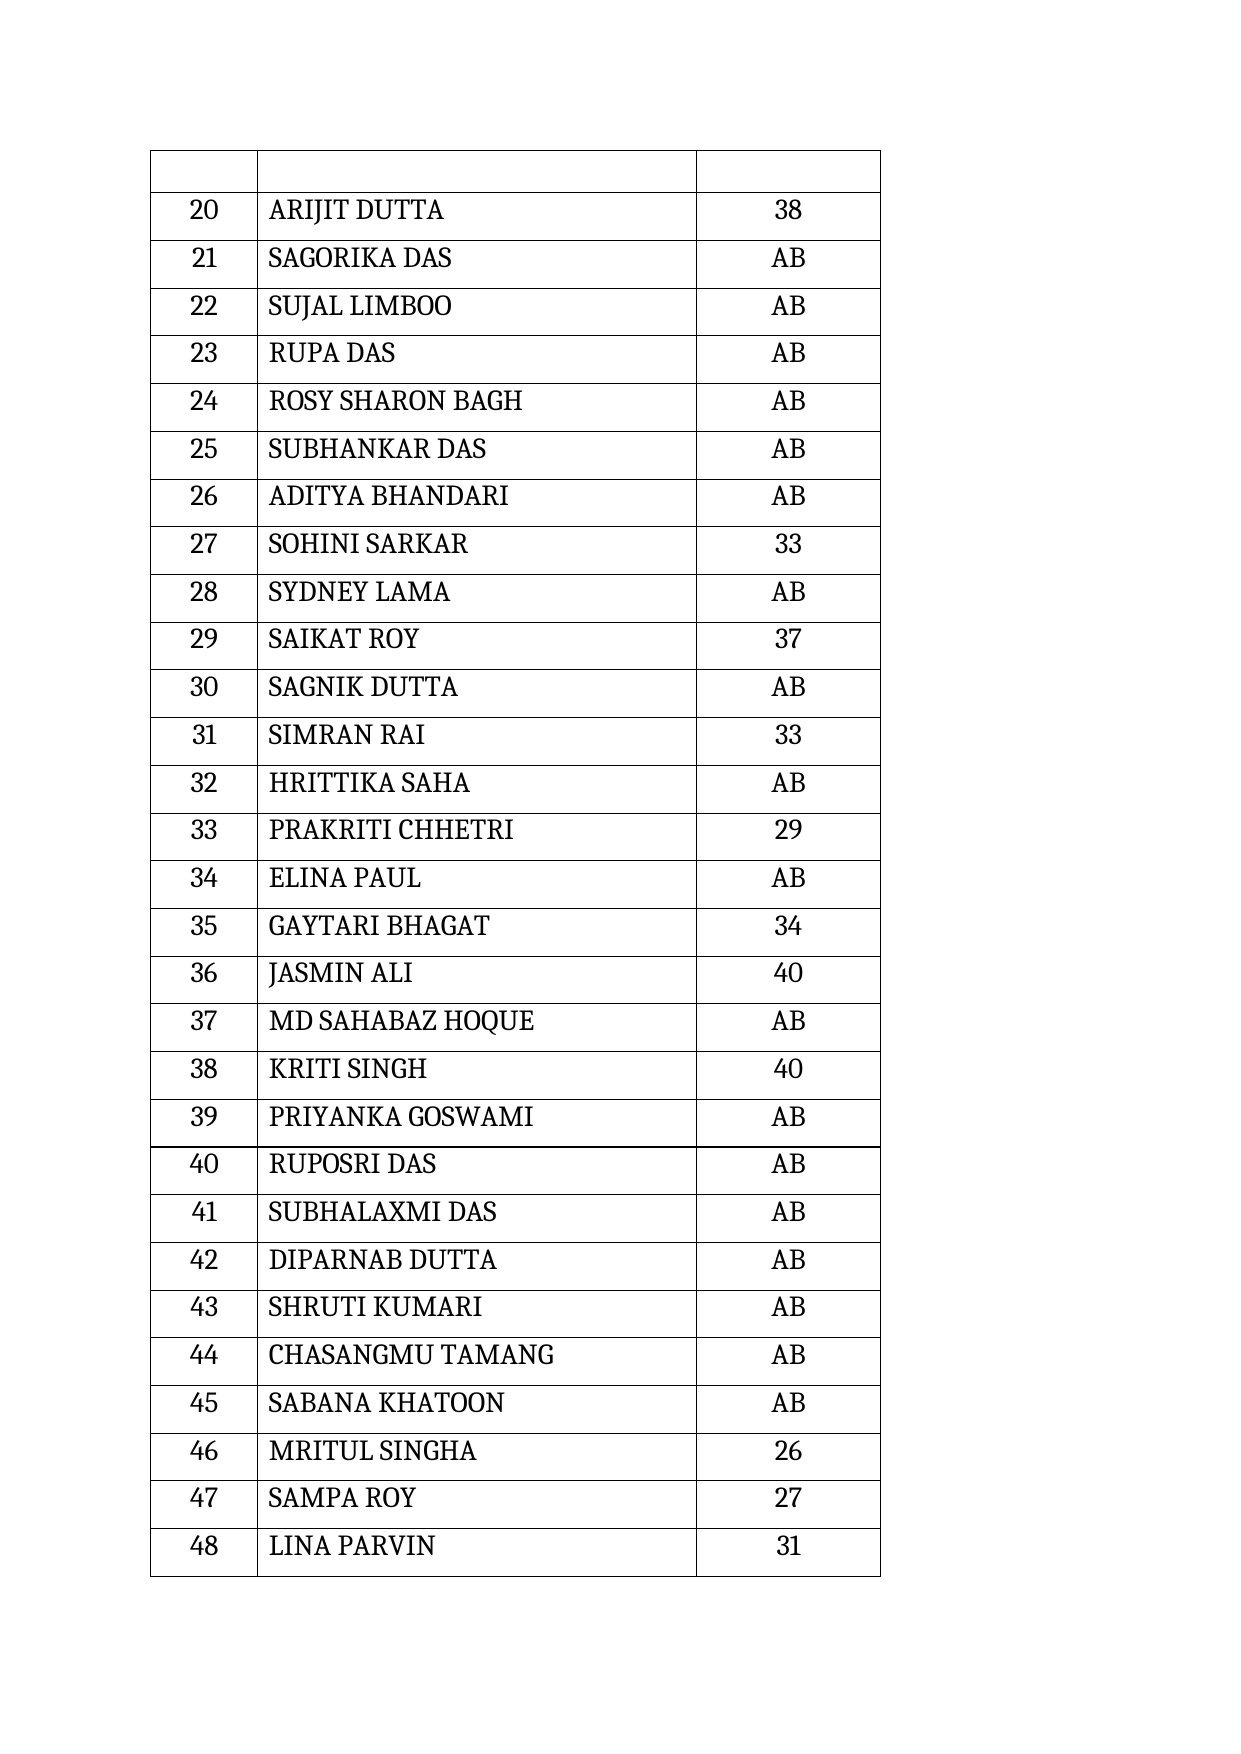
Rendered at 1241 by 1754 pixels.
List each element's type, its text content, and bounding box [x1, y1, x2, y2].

table_cell 37 [151, 1004, 257, 1051]
table_cell 26 [697, 1434, 880, 1480]
table_cell 40 [697, 957, 880, 1003]
table_cell AB [697, 241, 880, 288]
table_cell SYDNEY LAMA [258, 575, 696, 622]
table_cell 20 [151, 193, 257, 240]
table_cell JASMIN ALI [258, 957, 696, 1003]
table_cell AB [697, 336, 880, 383]
table_cell 26 [151, 480, 257, 526]
table_cell AB [697, 1148, 880, 1194]
table_cell PRAKRITI CHHETRI [258, 814, 696, 860]
table_cell 40 [697, 1052, 880, 1099]
table_cell 29 [697, 814, 880, 860]
table_cell 38 [697, 193, 880, 240]
table_cell AB [697, 1291, 880, 1337]
table_cell 37 [697, 623, 880, 669]
table_cell SOHINI SARKAR [258, 527, 696, 574]
table_cell 34 [697, 909, 880, 956]
table_cell AB [697, 1338, 880, 1385]
table_cell 46 [151, 1434, 257, 1480]
table_cell 27 [151, 527, 257, 574]
table_cell AB [697, 1004, 880, 1051]
table_cell 47 [151, 1481, 257, 1528]
table_cell AB [697, 480, 880, 526]
table_cell AB [697, 1386, 880, 1433]
table_cell 23 [151, 336, 257, 383]
table_cell 41 [151, 1195, 257, 1242]
table_cell 48 [151, 1529, 257, 1576]
table_cell AB [697, 1195, 880, 1242]
table_cell 44 [151, 1338, 257, 1385]
table_cell AB [697, 289, 880, 335]
table_cell 31 [151, 718, 257, 765]
table_cell ARIJIT DUTTA [258, 193, 696, 240]
table_cell 21 [151, 241, 257, 288]
table_cell ROSY SHARON BAGH [258, 384, 696, 431]
table_cell HRITTIKA SAHA [258, 766, 696, 812]
table_cell SIMRAN RAI [258, 718, 696, 765]
table_cell SUBHALAXMI DAS [258, 1195, 696, 1242]
table_cell AB [697, 384, 880, 431]
table_cell DIPARNAB DUTTA [258, 1243, 696, 1289]
table_cell SHRUTI KUMARI [258, 1291, 696, 1337]
table_cell AB [697, 432, 880, 478]
table_cell SAMPA ROY [258, 1481, 696, 1528]
table_cell 28 [151, 575, 257, 622]
table_cell 22 [151, 289, 257, 335]
table_cell AB [697, 575, 880, 622]
table_cell 33 [151, 814, 257, 860]
table_cell RUPA DAS [258, 336, 696, 383]
table_cell 35 [151, 909, 257, 956]
table_cell AB [697, 1100, 880, 1146]
table_cell MRITUL SINGHA [258, 1434, 696, 1480]
table_cell 33 [697, 527, 880, 574]
table_cell SUBHANKAR DAS [258, 432, 696, 478]
table_cell 24 [151, 384, 257, 431]
table_cell 45 [151, 1386, 257, 1433]
table_cell 32 [151, 766, 257, 812]
table_cell 39 [151, 1100, 257, 1146]
table_cell MD SAHABAZ HOQUE [258, 1004, 696, 1051]
table_cell 31 [697, 1529, 880, 1576]
table_cell AB [697, 670, 880, 717]
table_cell AB [697, 1243, 880, 1289]
table_cell 33 [697, 718, 880, 765]
table_cell AB [697, 766, 880, 812]
table_cell AB [697, 861, 880, 908]
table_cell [258, 151, 696, 192]
table_cell 34 [151, 861, 257, 908]
table_cell PRIYANKA GOSWAMI [258, 1100, 696, 1146]
table_cell SAGORIKA DAS [258, 241, 696, 288]
table_cell CHASANGMU TAMANG [258, 1338, 696, 1385]
table_cell SUJAL LIMBOO [258, 289, 696, 335]
table_cell 29 [151, 623, 257, 669]
table_cell 27 [697, 1481, 880, 1528]
table_cell ADITYA BHANDARI [258, 480, 696, 526]
table_cell 25 [151, 432, 257, 478]
table_cell 45 [697, 151, 880, 192]
table_cell LINA PARVIN [258, 1529, 696, 1576]
table_cell SABANA KHATOON [258, 1386, 696, 1433]
table_cell 38 [151, 1052, 257, 1099]
table_cell 30 [151, 670, 257, 717]
table_cell 40 [151, 1148, 257, 1194]
table_cell ELINA PAUL [258, 861, 696, 908]
table_cell 42 [151, 1243, 257, 1289]
table_cell SAGNIK DUTTA [258, 670, 696, 717]
table_cell RUPOSRI DAS [258, 1148, 696, 1194]
table_cell SAIKAT ROY [258, 623, 696, 669]
table_cell GAYTARI BHAGAT [258, 909, 696, 956]
table_cell 43 [151, 1291, 257, 1337]
table_cell KRITI SINGH [258, 1052, 696, 1099]
table_cell 36 [151, 957, 257, 1003]
table_cell 19 [151, 151, 257, 192]
